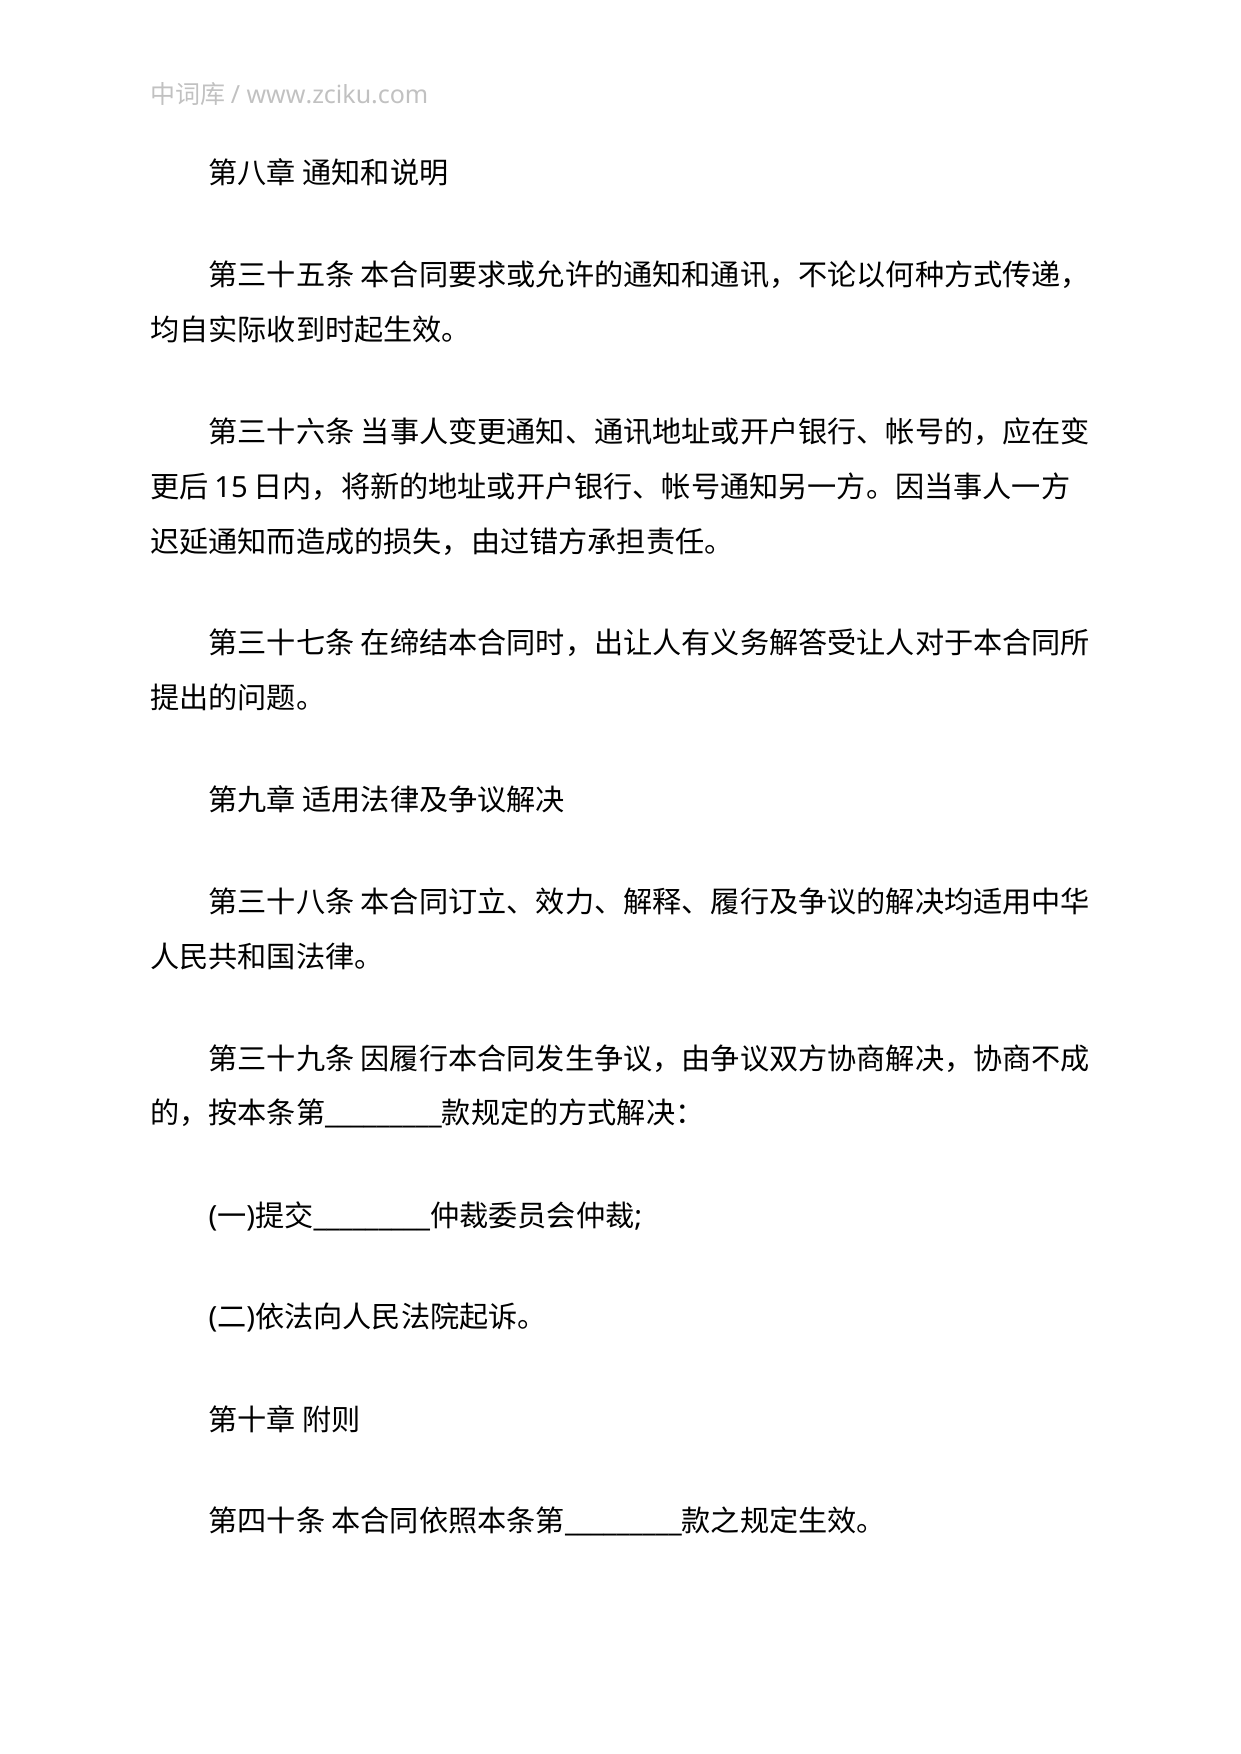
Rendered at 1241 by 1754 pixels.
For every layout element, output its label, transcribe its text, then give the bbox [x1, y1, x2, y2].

text 第九章 适用法律及争议解决 [150, 777, 1090, 819]
text (一)提交_________仲裁委员会仲裁; [150, 1192, 1090, 1234]
text (二)依法向人民法院起诉。 [150, 1294, 1090, 1336]
text 第三十七条 在缔结本合同时，出让人有义务解答受让人对于本合同所提出的问题。 [150, 620, 1090, 717]
text 第八章 通知和说明 [150, 150, 1090, 192]
text 第三十八条 本合同订立、效力、解释、履行及争议的解决均适用中华人民共和国法律。 [150, 878, 1090, 976]
text 第四十条 本合同依照本条第_________款之规定生效。 [150, 1498, 1090, 1540]
text 第十章 附则 [150, 1396, 1090, 1438]
text 第三十五条 本合同要求或允许的通知和通讯，不论以何种方式传递，均自实际收到时起生效。 [150, 252, 1090, 349]
text 第三十六条 当事人变更通知、通讯地址或开户银行、帐号的，应在变更后15日内，将新的地址或开户银行、帐号通知另一方。因当事人一方迟延通知而造成的损失，由过错方承担责任。 [150, 408, 1090, 561]
text 第三十九条 因履行本合同发生争议，由争议双方协商解决，协商不成的，按本条第_________款规定的方式解决： [150, 1035, 1090, 1132]
